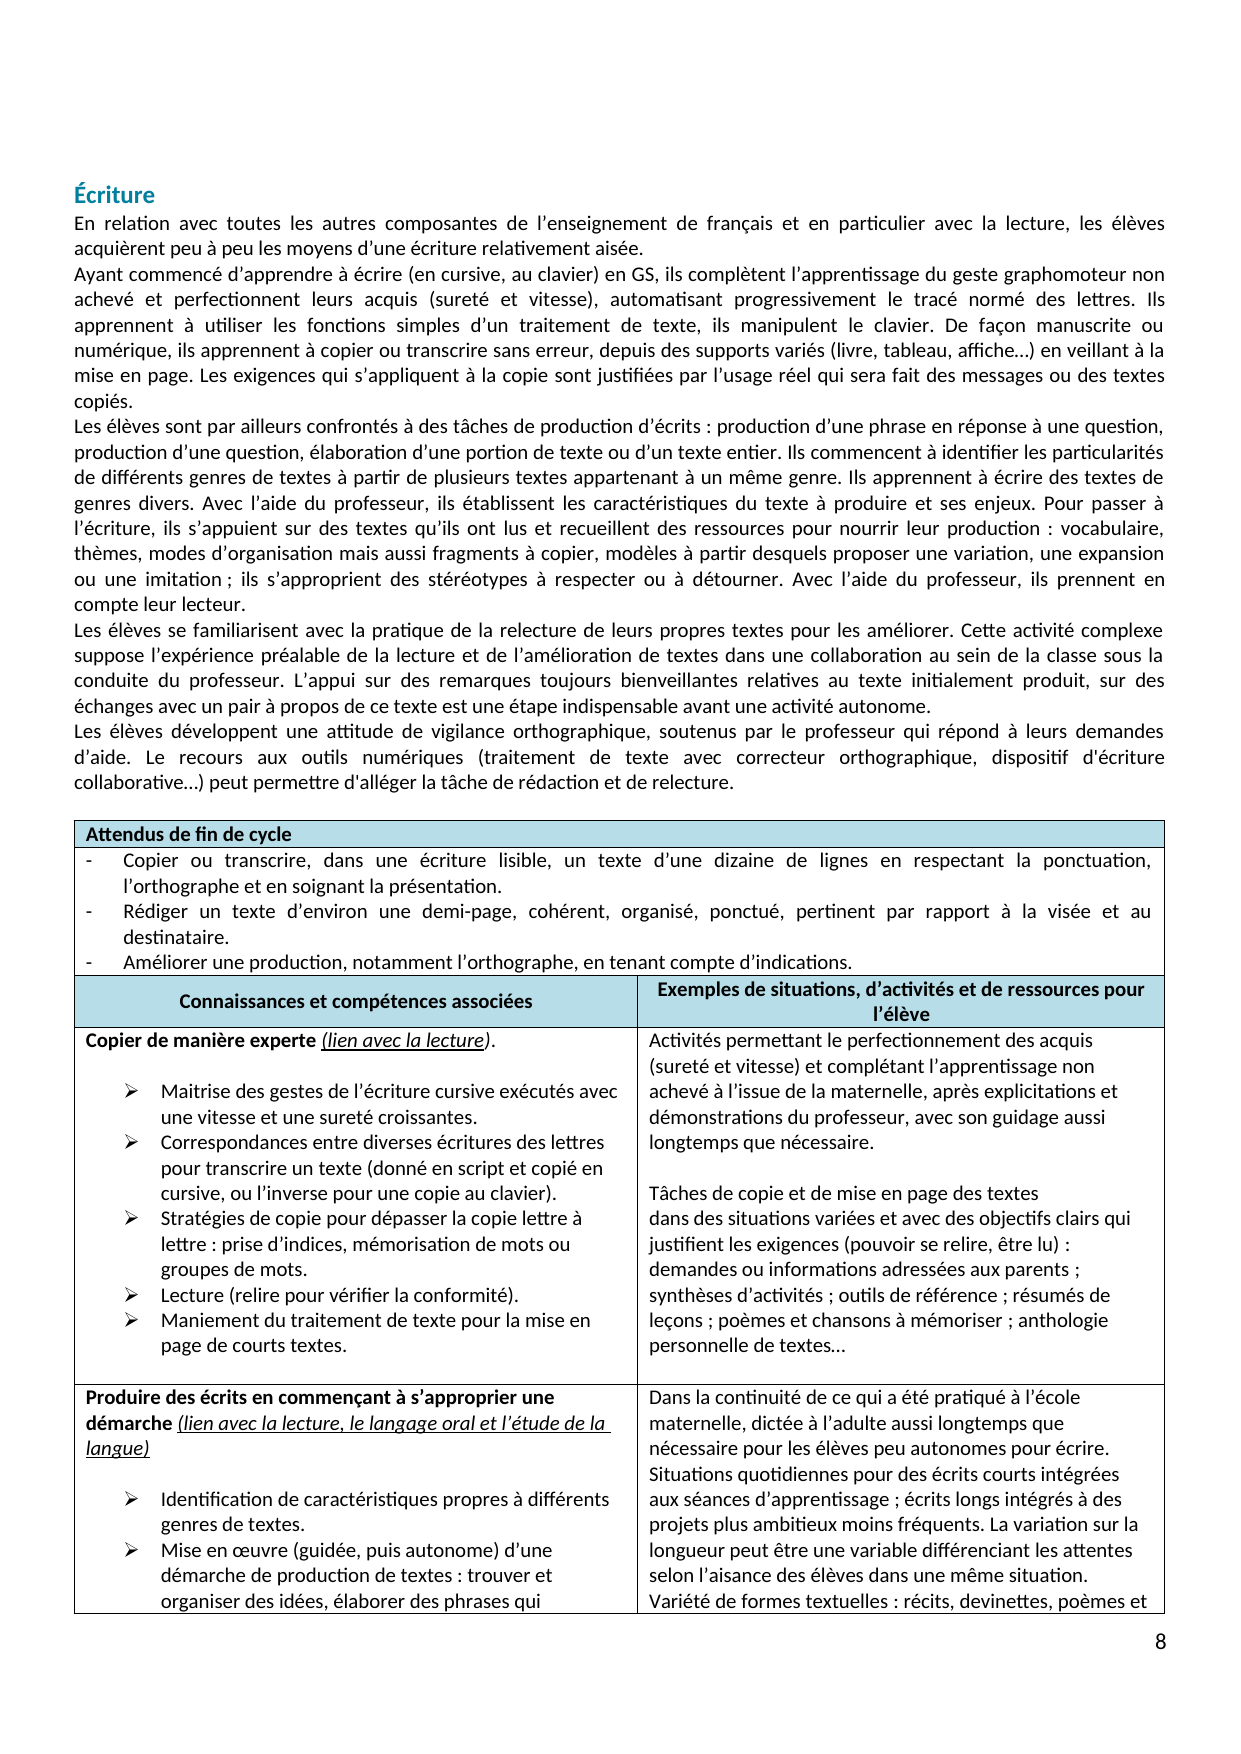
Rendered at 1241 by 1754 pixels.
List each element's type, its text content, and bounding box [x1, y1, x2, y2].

text Ayant commencé d’apprendre à écrire (en cursive, au clavier) en GS, ils complètent l’apprentissage du geste graphomoteur non achevé et perfectionnent leurs acquis (sureté et vitesse), automatisant progressivement le tracé normé des lettres. Ils apprennent à utiliser les fonctions simples d’un traitement de texte, ils manipulent le clavier. De façon manuscrite ou numérique, ils apprennent à copier ou transcrire sans erreur, depuis des supports variés (livre, tableau, affiche…) en veillant à la mise en page. Les exigences qui s’appliquent à la copie sont justifiées par l’usage réel qui sera fait des messages ou des textes copiés. [74, 261, 1167, 413]
text Les élèves se familiarisent avec la pratique de la relecture de leurs propres textes pour les améliorer. Cette activité complexe suppose l’expérience préalable de la lecture et de l’amélioration de textes dans une collaboration au sein de la classe sous la conduite du professeur. L’appui sur des remarques toujours bienveillantes relatives au texte initialement produit, sur des échanges avec un pair à propos de ce texte est une étape indispensable avant une activité autonome. [74, 617, 1167, 718]
table_cell Exemples de situations, d’activités et de ressources pour l’élève [638, 976, 1164, 1027]
text Les élèves développent une attitude de vigilance orthographique, soutenus par le professeur qui répond à leurs demandes d’aide. Le recours aux outils numériques (traitement de texte avec correcteur orthographique, dispositif d'écriture collaborative…) peut permettre d'alléger la tâche de rédaction et de relecture. [74, 718, 1167, 795]
text En relation avec toutes les autres composantes de l’enseignement de français et en particulier avec la lecture, les élèves acquièrent peu à peu les moyens d’une écriture relativement aisée. [74, 210, 1167, 261]
text Les élèves sont par ailleurs confrontés à des tâches de production d’écrits : production d’une phrase en réponse à une question, production d’une question, élaboration d’une portion de texte ou d’un texte entier. Ils commencent à identifier les particularités de différents genres de textes à partir de plusieurs textes appartenant à un même genre. Ils apprennent à écrire des textes de genres divers. Avec l’aide du professeur, ils établissent les caractéristiques du texte à produire et ses enjeux. Pour passer à l’écriture, ils s’appuient sur des textes qu’ils ont lus et recueillent des ressources pour nourrir leur production : vocabulaire, thèmes, modes d’organisation mais aussi fragments à copier, modèles à partir desquels proposer une variation, une expansion ou une imitation ; ils s’approprient des stéréotypes à respecter ou à détourner. Avec l’aide du professeur, ils prennent en compte leur lecteur. [74, 413, 1167, 617]
text Écriture [74, 179, 1167, 210]
table_cell Connaissances et compétences associées [75, 976, 637, 1027]
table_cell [75, 1385, 637, 1613]
table_header Attendus de fin de cycle [75, 821, 1164, 847]
table_cell Copier de manière experte (lien avec la lecture). Maitrise des gestes de l’écriture cursive exécutés avec une vitesse et une sureté croissantes. Correspondances entre diverses écritures des lettres pour transcrire un texte (donné en script et copié en cursive, ou l’inverse pour une copie au clavier). Stratégies de copie pour dépasser la copie lettre à lettre : prise d’indices, mémorisation de mots ou groupes de mots. Lecture (relire pour vérifier la conformité). Maniement du traitement de texte pour la mise en page de courts textes. [75, 1028, 637, 1383]
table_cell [638, 1385, 1164, 1613]
table_cell Copier ou transcrire, dans une écriture lisible, un texte d’une dizaine de lignes en respectant la ponctuation, l’orthographe et en soignant la présentation. Rédiger un texte d’environ une demi-page, cohérent, organisé, ponctué, pertinent par rapport à la visée et au destinataire. Améliorer une production, notamment l’orthographe, en tenant compte d’indications. [75, 848, 1164, 975]
table_cell Activités permettant le perfectionnement des acquis (sureté et vitesse) et complétant l’apprentissage non achevé à l’issue de la maternelle, après explicitations et démonstrations du professeur, avec son guidage aussi longtemps que nécessaire. Tâches de copie et de mise en page des textes dans des situations variées et avec des objectifs clairs qui justifient les exigences (pouvoir se relire, être lu) : demandes ou informations adressées aux parents ; synthèses d’activités ; outils de référence ; résumés de leçons ; poèmes et chansons à mémoriser ; anthologie personnelle de textes… [638, 1028, 1164, 1383]
